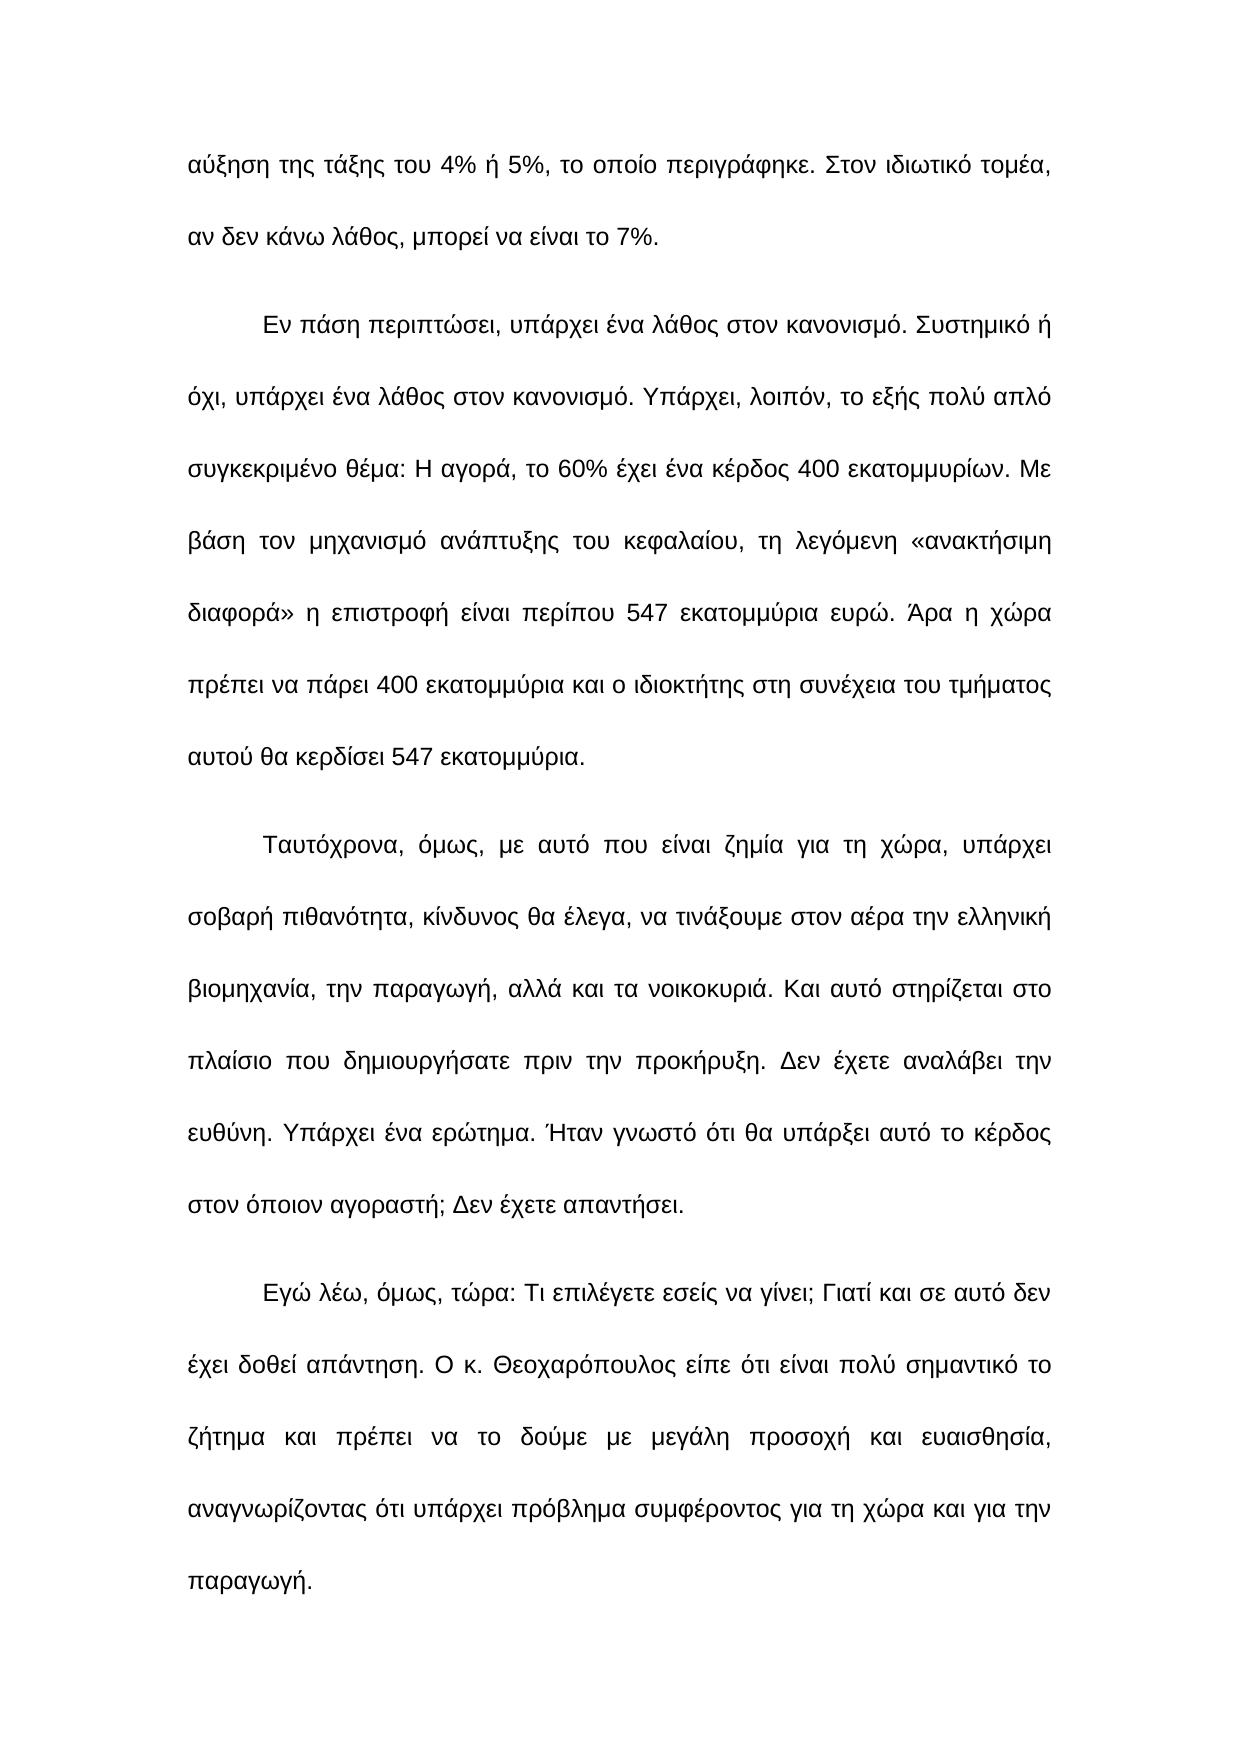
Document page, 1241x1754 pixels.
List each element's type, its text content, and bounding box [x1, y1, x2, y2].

text Εγώ λέω, όμως, τώρα: Τι επιλέγετε εσείς να γίνει; Γιατί και σε αυτό δεν έχει δοθεί απάντηση. Ο κ. Θεοχαρόπουλος είπε ότι είναι πολύ σημαντικό το ζήτημα και πρέπει να το δούμε με μεγάλη προσοχή και ευαισθησία, αναγνωρίζοντας ότι υπάρχει πρόβλημα συμφέροντος για τη χώρα και για την παραγωγή. [187, 1278, 1053, 1594]
text Ταυτόχρονα, όμως, με αυτό που είναι ζημία για τη χώρα, υπάρχει σοβαρή πιθανότητα, κίνδυνος θα έλεγα, να τινάξουμε στον αέρα την ελληνική βιομηχανία, την παραγωγή, αλλά και τα νοικοκυριά. Και αυτό στηρίζεται στο πλαίσιο που δημιουργήσατε πριν την προκήρυξη. Δεν έχετε αναλάβει την ευθύνη. Υπάρχει ένα ερώτημα. Ήταν γνωστό ότι θα υπάρξει αυτό το κέρδος στον όποιον αγοραστή; Δεν έχετε απαντήσει. [187, 830, 1053, 1218]
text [187, 150, 1053, 251]
text Εν πάση περιπτώσει, υπάρχει ένα λάθος στον κανονισμό. Συστημικό ή όχι, υπάρχει ένα λάθος στον κανονισμό. Υπάρχει, λοιπόν, το εξής πολύ απλό συγκεκριμένο θέμα: Η αγορά, το 60% έχει ένα κέρδος 400 εκατομμυρίων. Με βάση τον μηχανισμό ανάπτυξης του κεφαλαίου, τη λεγόμενη «ανακτήσιμη διαφορά» η επιστροφή είναι περίπου 547 εκατομμύρια ευρώ. Άρα η χώρα πρέπει να πάρει 400 εκατομμύρια και ο ιδιοκτήτης στη συνέχεια του τμήματος αυτού θα κερδίσει 547 εκατομμύρια. [187, 310, 1053, 770]
